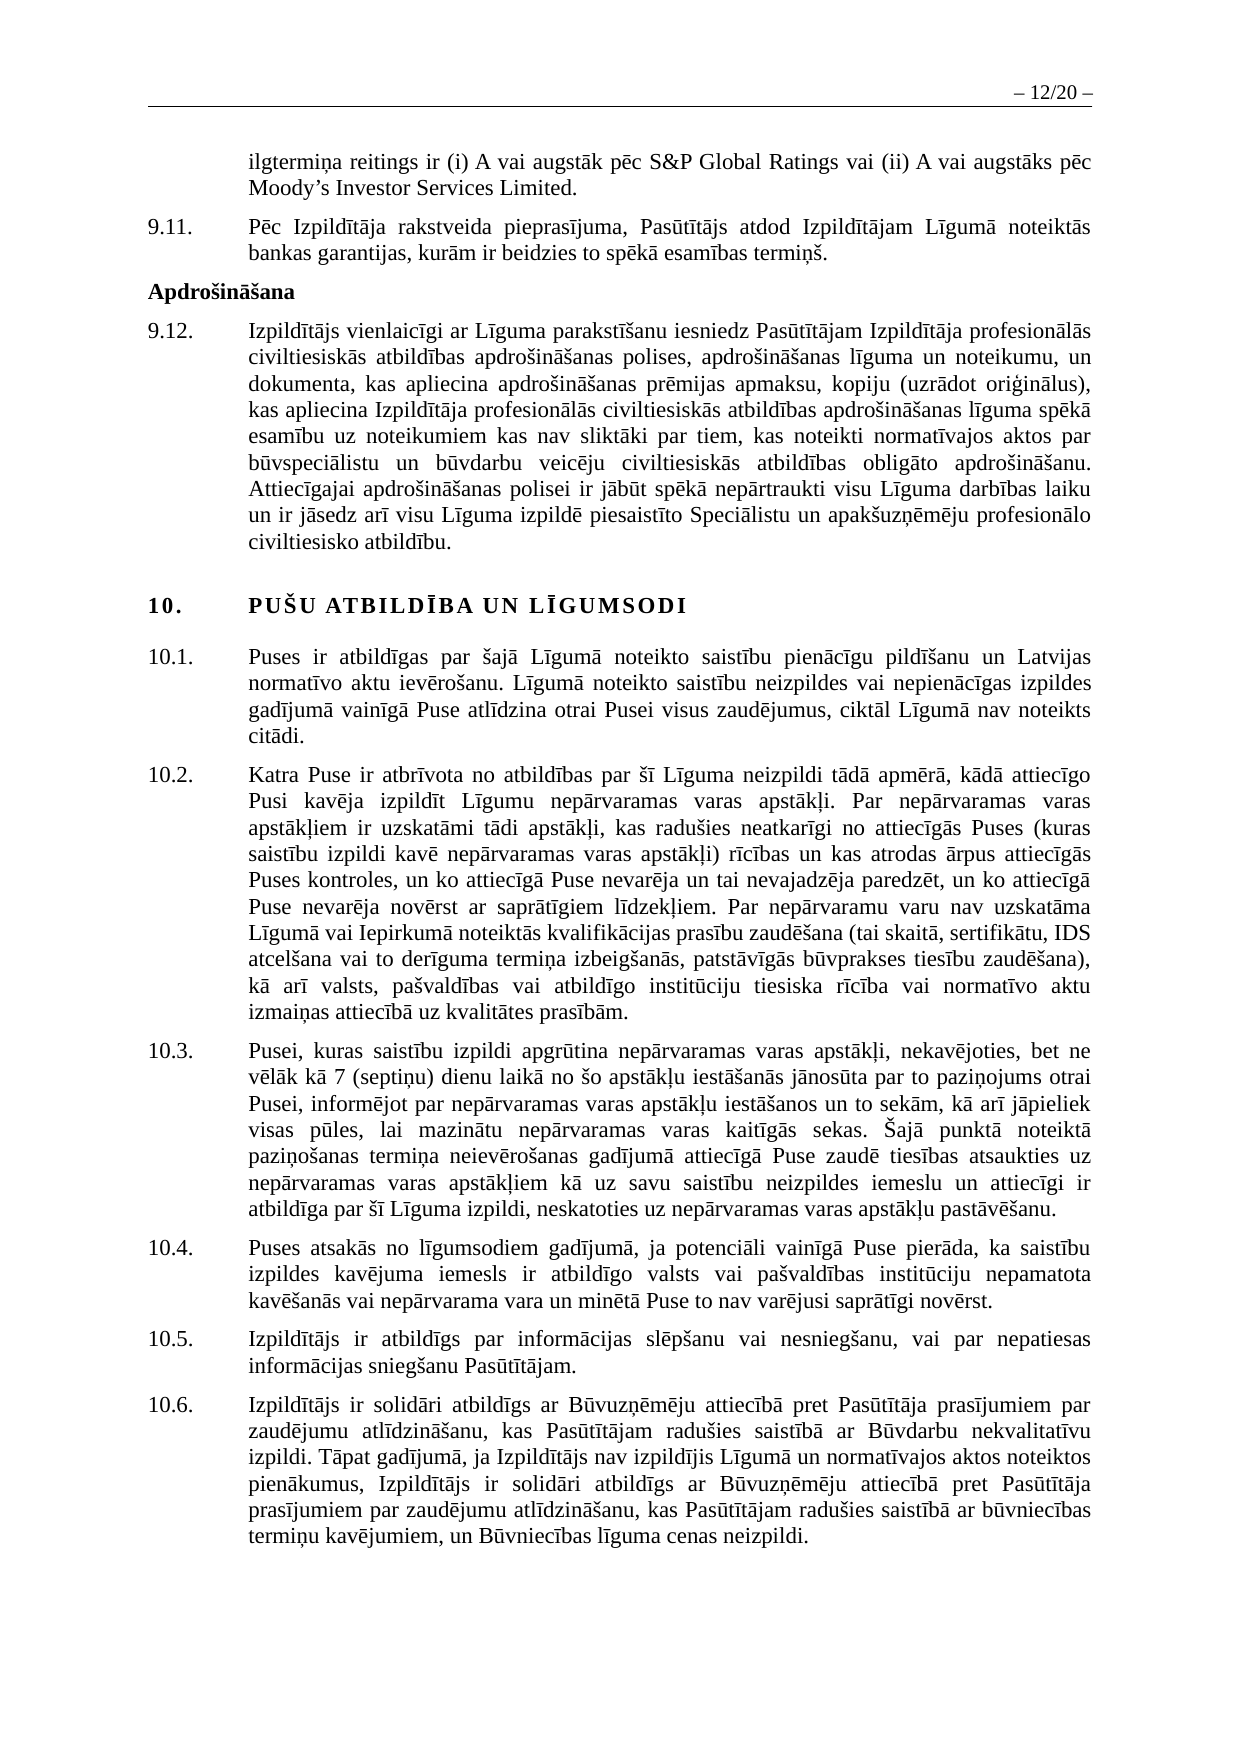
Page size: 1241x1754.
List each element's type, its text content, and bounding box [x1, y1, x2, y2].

text Pusei, kuras saistību izpildi apgrūtina nepārvaramas varas apstākļi, nekavējoties, bet ne vēlāk kā 7 (septiņu) dienu laikā no šo apstākļu iestāšanās jānosūta par to paziņojums otrai Pusei, informējot par nepārvaramas varas apstākļu iestāšanos un to sekām, kā arī jāpieliek visas pūles, lai mazinātu nepārvaramas varas kaitīgās sekas. Šajā punktā noteiktā paziņošanas termiņa neievērošanas gadījumā attiecīgā Puse zaudē tiesības atsaukties uz nepārvaramas varas apstākļiem kā uz savu saistību neizpildes iemeslu un attiecīgi ir atbildīga par šī Līguma izpildi, neskatoties uz nepārvaramas varas apstākļu pastāvēšanu. [148, 1037, 1092, 1221]
text Puses ir atbildīgas par šajā Līgumā noteikto saistību pienācīgu pildīšanu un Latvijas normatīvo aktu ievērošanu. Līgumā noteikto saistību neizpildes vai nepienācīgas izpildes gadījumā vainīgā Puse atlīdzina otrai Pusei visus zaudējumus, ciktāl Līgumā nav noteikts citādi. [148, 643, 1092, 748]
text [148, 148, 1092, 200]
text Pēc Izpildītāja rakstveida pieprasījuma, Pasūtītājs atdod Izpildītājam Līgumā noteiktās bankas garantijas, kurām ir beidzies to spēkā esamības termiņš. [148, 213, 1092, 266]
text Izpildītājs vienlaicīgi ar Līguma parakstīšanu iesniedz Pasūtītājam Izpildītāja profesionālās civiltiesiskās atbildības apdrošināšanas polises, apdrošināšanas līguma un noteikumu, un dokumenta, kas apliecina apdrošināšanas prēmijas apmaksu, kopiju (uzrādot oriģinālus), kas apliecina Izpildītāja profesionālās civiltiesiskās atbildības apdrošināšanas līguma spēkā esamību uz noteikumiem kas nav sliktāki par tiem, kas noteikti normatīvajos aktos par būvspeciālistu un būvdarbu veicēju civiltiesiskās atbildības obligāto apdrošināšanu. Attiecīgajai apdrošināšanas polisei ir jābūt spēkā nepārtraukti visu Līguma darbības laiku un ir jāsedz arī visu Līguma izpildē piesaistīto Speciālistu un apakšuzņēmēju profesionālo civiltiesisko atbildību. [148, 317, 1092, 554]
text Izpildītājs ir solidāri atbildīgs ar Būvuzņēmēju attiecībā pret Pasūtītāja prasījumiem par zaudējumu atlīdzināšanu, kas Pasūtītājam radušies saistībā ar Būvdarbu nekvalitatīvu izpildi. Tāpat gadījumā, ja Izpildītājs nav izpildījis Līgumā un normatīvajos aktos noteiktos pienākumus, Izpildītājs ir solidāri atbildīgs ar Būvuzņēmēju attiecībā pret Pasūtītāja prasījumiem par zaudējumu atlīdzināšanu, kas Pasūtītājam radušies saistībā ar būvniecības termiņu kavējumiem, un Būvniecības līguma cenas neizpildi. [148, 1391, 1092, 1549]
text Puses atsakās no līgumsodiem gadījumā, ja potenciāli vainīgā Puse pierāda, ka saistību izpildes kavējuma iemesls ir atbildīgo valsts vai pašvaldības institūciju nepamatota kavēšanās vai nepārvarama vara un minētā Puse to nav varējusi saprātīgi novērst. [148, 1234, 1092, 1313]
text Katra Puse ir atbrīvota no atbildības par šī Līguma neizpildi tādā apmērā, kādā attiecīgo Pusi kavēja izpildīt Līgumu nepārvaramas varas apstākļi. Par nepārvaramas varas apstākļiem ir uzskatāmi tādi apstākļi, kas radušies neatkarīgi no attiecīgās Puses (kuras saistību izpildi kavē nepārvaramas varas apstākļi) rīcības un kas atrodas ārpus attiecīgās Puses kontroles, un ko attiecīgā Puse nevarēja un tai nevajadzēja paredzēt, un ko attiecīgā Puse nevarēja novērst ar saprātīgiem līdzekļiem. Par nepārvaramu varu nav uzskatāma Līgumā vai Iepirkumā noteiktās kvalifikācijas prasību zaudēšana (tai skaitā, sertifikātu, IDS atcelšana vai to derīguma termiņa izbeigšanās, patstāvīgās būvprakses tiesību zaudēšana), kā arī valsts, pašvaldības vai atbildīgo institūciju tiesiska rīcība vai normatīvo aktu izmaiņas attiecībā uz kvalitātes prasībām. [148, 761, 1092, 1024]
list Apdrošināšana [148, 278, 1092, 304]
text Izpildītājs ir atbildīgs par informācijas slēpšanu vai nesniegšanu, vai par nepatiesas informācijas sniegšanu Pasūtītājam. [148, 1326, 1092, 1378]
subtitle pušu atbildība un līgumsodi [148, 592, 1092, 618]
